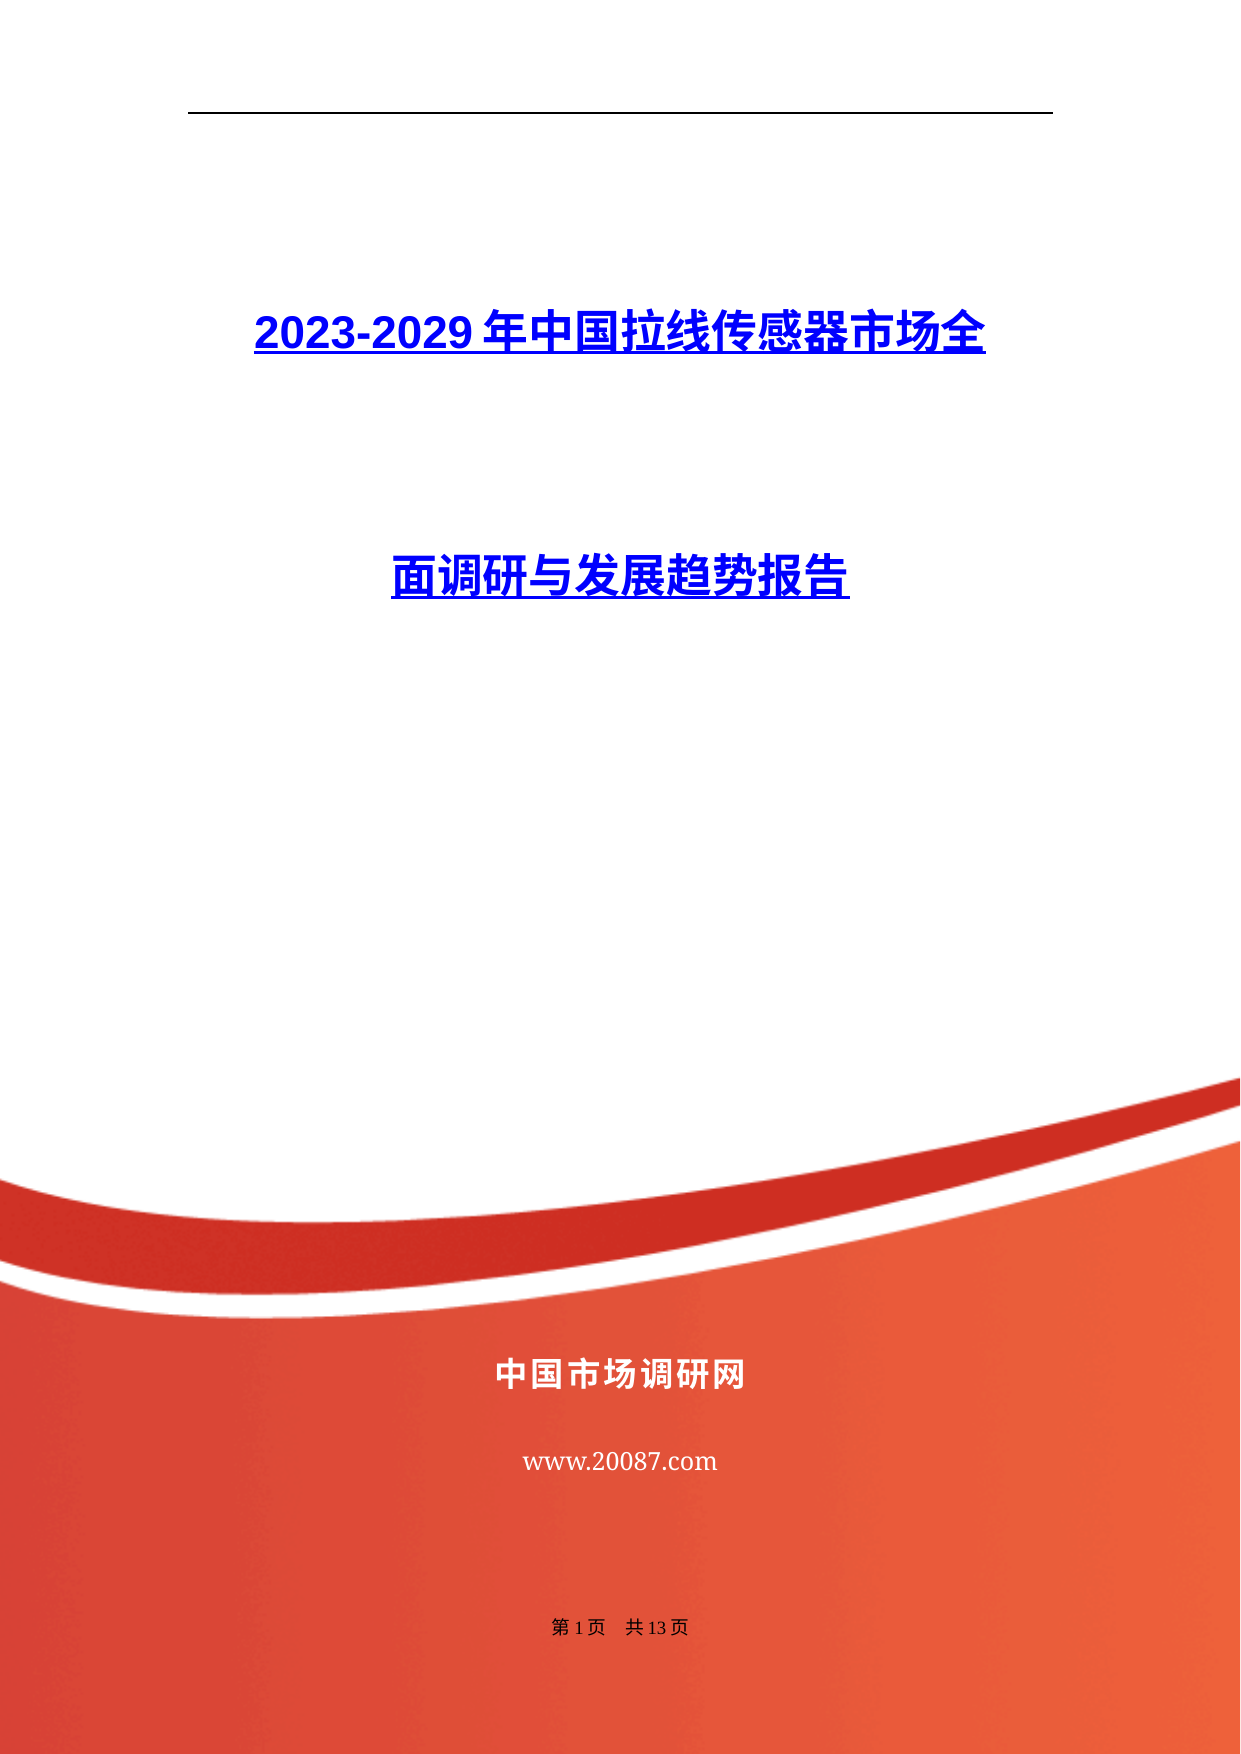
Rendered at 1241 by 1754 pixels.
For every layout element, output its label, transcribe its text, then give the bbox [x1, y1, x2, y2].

table_header 2023-2029年中国拉线传感器市场全面调研与发展趋势报告 [188, 207, 1053, 773]
picture [0, 1006, 1241, 1754]
subtitle 中国市场调研网 [187, 1339, 1053, 1404]
text www.20087.com [187, 1428, 1053, 1493]
